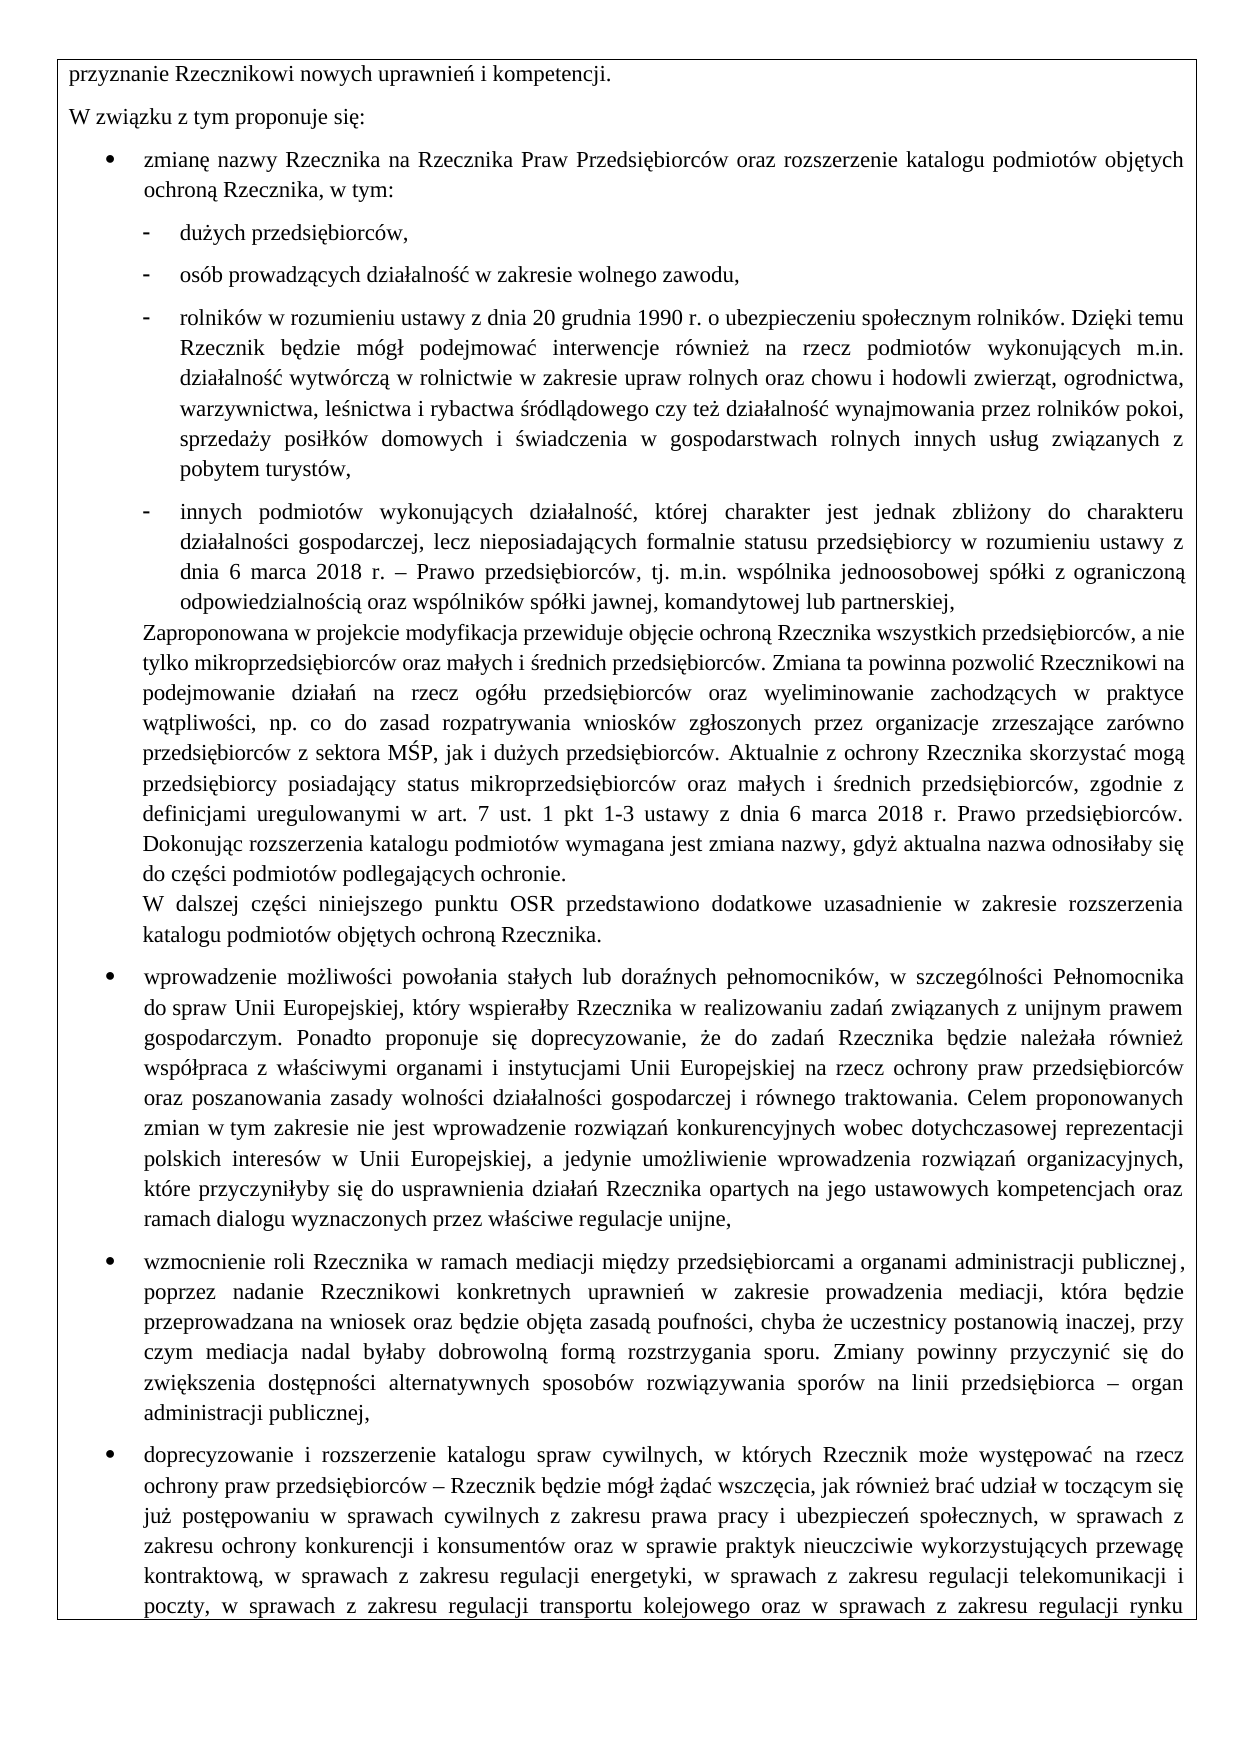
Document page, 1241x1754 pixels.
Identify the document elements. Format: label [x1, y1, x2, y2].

table_cell [58, 60, 1196, 1619]
